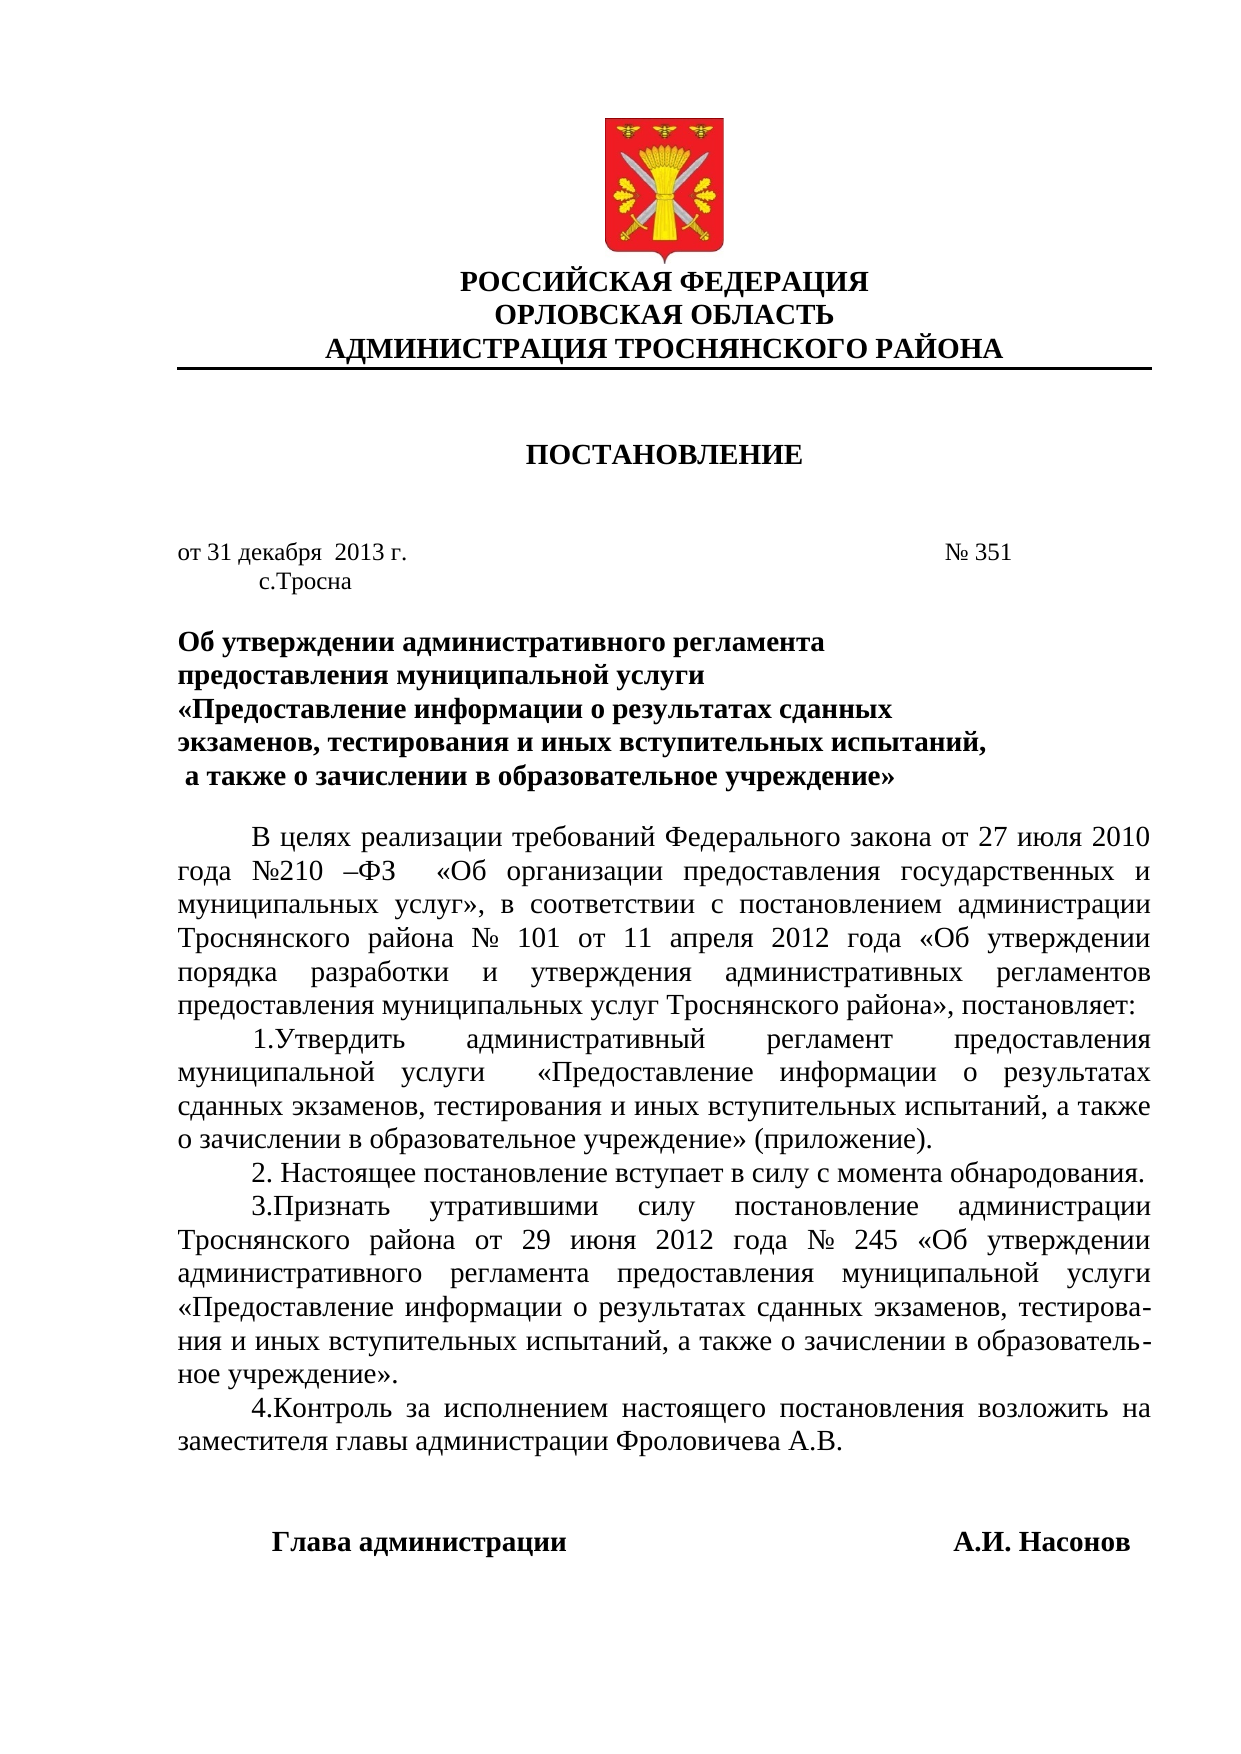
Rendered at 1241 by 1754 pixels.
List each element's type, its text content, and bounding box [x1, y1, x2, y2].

text 3.Признать утратившими силу постановление администрации Троснянского района от 29 июня 2012 года № 245 «Об утверждении административного регламента предоставления муниципальной услуги «Предоставление информации о результатах сданных экзаменов, тестирования и иных вступительных испытаний, а также о зачислении в образовательное учреждение». [177, 1188, 1152, 1390]
text ПОСТАНОВЛЕНИЕ [177, 437, 1152, 470]
text от 31 декабря 2013 г. № 351 [177, 537, 1152, 566]
text экзаменов, тестирования и иных вступительных испытаний, [177, 724, 1152, 758]
text АДМИНИСТРАЦИЯ ТРОСНЯНСКОГО РАЙОНА [177, 331, 1152, 367]
text «Предоставление информации о результатах сданных [177, 691, 1152, 724]
text ОРЛОВСКАЯ ОБЛАСТЬ [177, 297, 1152, 331]
picture [605, 118, 724, 264]
text а также о зачислении в образовательное учреждение» [177, 758, 1152, 791]
text 1.Утвердить административный регламент предоставления муниципальной услуги «Предоставление информации о результатах сданных экзаменов, тестирования и иных вступительных испытаний, а также о зачислении в образовательное учреждение» (приложение). [177, 1021, 1152, 1155]
text с.Тросна [177, 566, 1152, 595]
text Об утверждении административного регламента [177, 624, 1152, 657]
text предоставления муниципальной услуги [177, 657, 1152, 691]
text 2. Настоящее постановление вступает в силу с момента обнародования. [177, 1155, 1152, 1188]
text РОССИЙСКАЯ ФЕДЕРАЦИЯ [177, 264, 1152, 297]
text Глава администрации А.И. Насонов [177, 1524, 1152, 1557]
text 4.Контроль за исполнением настоящего постановления возложить на заместителя главы администрации Фроловичева А.В. [177, 1390, 1152, 1457]
text В целях реализации требований Федерального закона от 27 июля 2010 года №210 –ФЗ «Об организации предоставления государственных и муниципальных услуг», в соответствии с постановлением администрации Троснянского района № 101 от 11 апреля 2012 года «Об утверждении порядка разработки и утверждения административных регламентов предоставления муниципальных услуг Троснянского района», постановляет: [177, 819, 1152, 1021]
